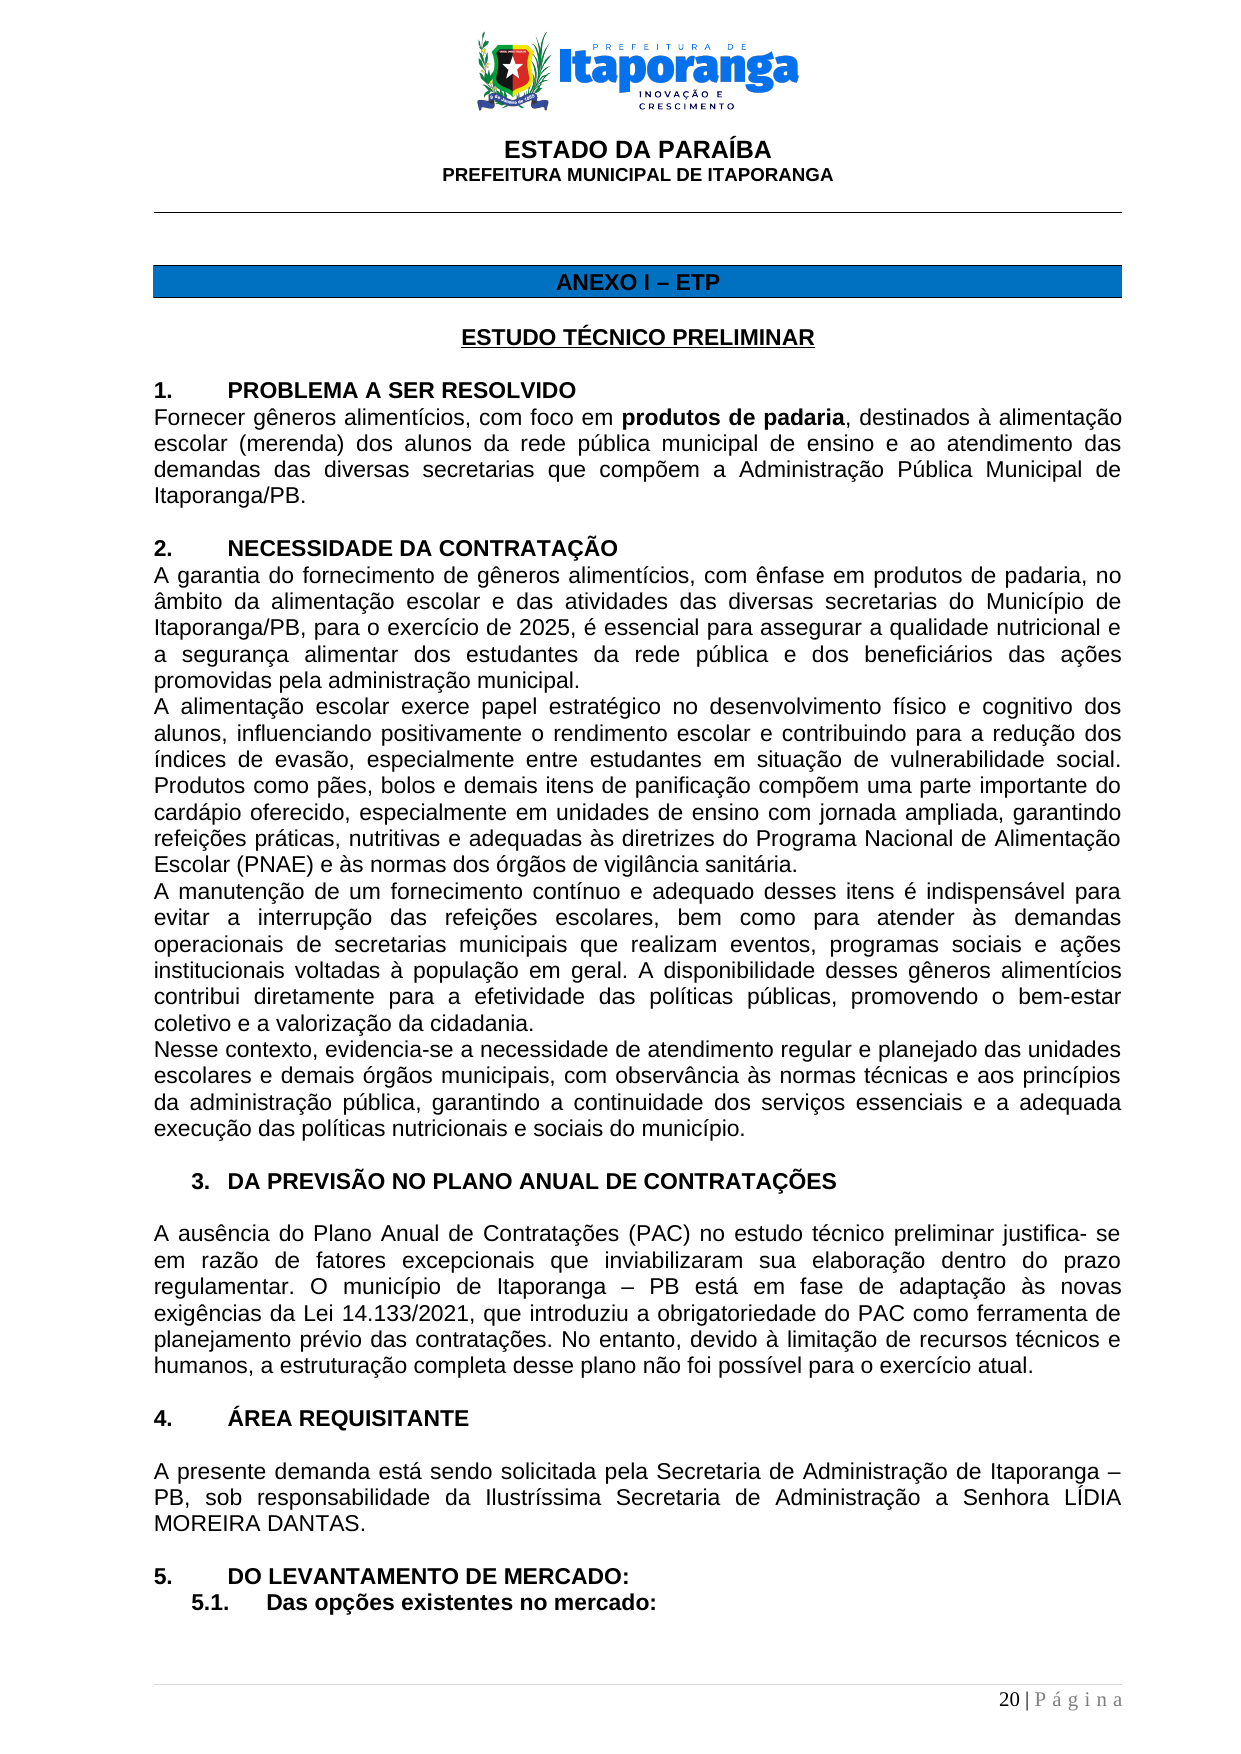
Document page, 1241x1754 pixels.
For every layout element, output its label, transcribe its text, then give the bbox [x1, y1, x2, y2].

text A presente demanda está sendo solicitada pela Secretaria de Administração de Itaporanga – PB, sob responsabilidade da Ilustríssima Secretaria de Administração a Senhora LÍDIA MOREIRA DANTAS. [153, 1458, 1122, 1537]
list Das opções existentes no mercado: [191, 1589, 1122, 1616]
list NECESSIDADE DA CONTRATAÇÃO [153, 535, 1122, 562]
list Fornecer gêneros alimentícios, com foco em produtos de padaria, destinados à alimentação escolar (merenda) dos alunos da rede pública municipal de ensino e ao atendimento das demandas das diversas secretarias que compõem a Administração Pública Municipal de Itaporanga/PB. [153, 403, 1122, 509]
list A manutenção de um fornecimento contínuo e adequado desses itens é indispensável para evitar a interrupção das refeições escolares, bem como para atender às demandas operacionais de secretarias municipais que realizam eventos, programas sociais e ações institucionais voltadas à população em geral. A disponibilidade desses gêneros alimentícios contribui diretamente para a efetividade das políticas públicas, promovendo o bem-estar coletivo e a valorização da cidadania. [153, 878, 1122, 1036]
text Estudo Técnico Preliminar [153, 324, 1122, 351]
list DO LEVANTAMENTO DE MERCADO: [153, 1563, 1122, 1589]
text ANEXO I – ETP [153, 266, 1122, 298]
list ÁREA REQUISITANTE [153, 1405, 1122, 1431]
list Nesse contexto, evidencia-se a necessidade de atendimento regular e planejado das unidades escolares e demais órgãos municipais, com observância às normas técnicas e aos princípios da administração pública, garantindo a continuidade dos serviços essenciais e a adequada execução das políticas nutricionais e sociais do município. [153, 1036, 1122, 1141]
list A garantia do fornecimento de gêneros alimentícios, com ênfase em produtos de padaria, no âmbito da alimentação escolar e das atividades das diversas secretarias do Município de Itaporanga/PB, para o exercício de 2025, é essencial para assegurar a qualidade nutricional e a segurança alimentar dos estudantes da rede pública e dos beneficiários das ações promovidas pela administração municipal. [153, 562, 1122, 693]
list PROBLEMA A SER RESOLVIDO [153, 377, 1122, 403]
list A alimentação escolar exerce papel estratégico no desenvolvimento físico e cognitivo dos alunos, influenciando positivamente o rendimento escolar e contribuindo para a redução dos índices de evasão, especialmente entre estudantes em situação de vulnerabilidade social. Produtos como pães, bolos e demais itens de panificação compõem uma parte importante do cardápio oferecido, especialmente em unidades de ensino com jornada ampliada, garantindo refeições práticas, nutritivas e adequadas às diretrizes do Programa Nacional de Alimentação Escolar (PNAE) e às normas dos órgãos de vigilância sanitária. [153, 693, 1122, 878]
picture [450, 13, 826, 135]
text A ausência do Plano Anual de Contratações (PAC) no estudo técnico preliminar justifica- se em razão de fatores excepcionais que inviabilizaram sua elaboração dentro do prazo regulamentar. O município de Itaporanga – PB está em fase de adaptação às novas exigências da Lei 14.133/2021, que introduziu a obrigatoriedade do PAC como ferramenta de planejamento prévio das contratações. No entanto, devido à limitação de recursos técnicos e humanos, a estruturação completa desse plano não foi possível para o exercício atual. [153, 1220, 1122, 1378]
list DA PREVISÃO NO PLANO ANUAL DE CONTRATAÇÕES [191, 1168, 1122, 1194]
